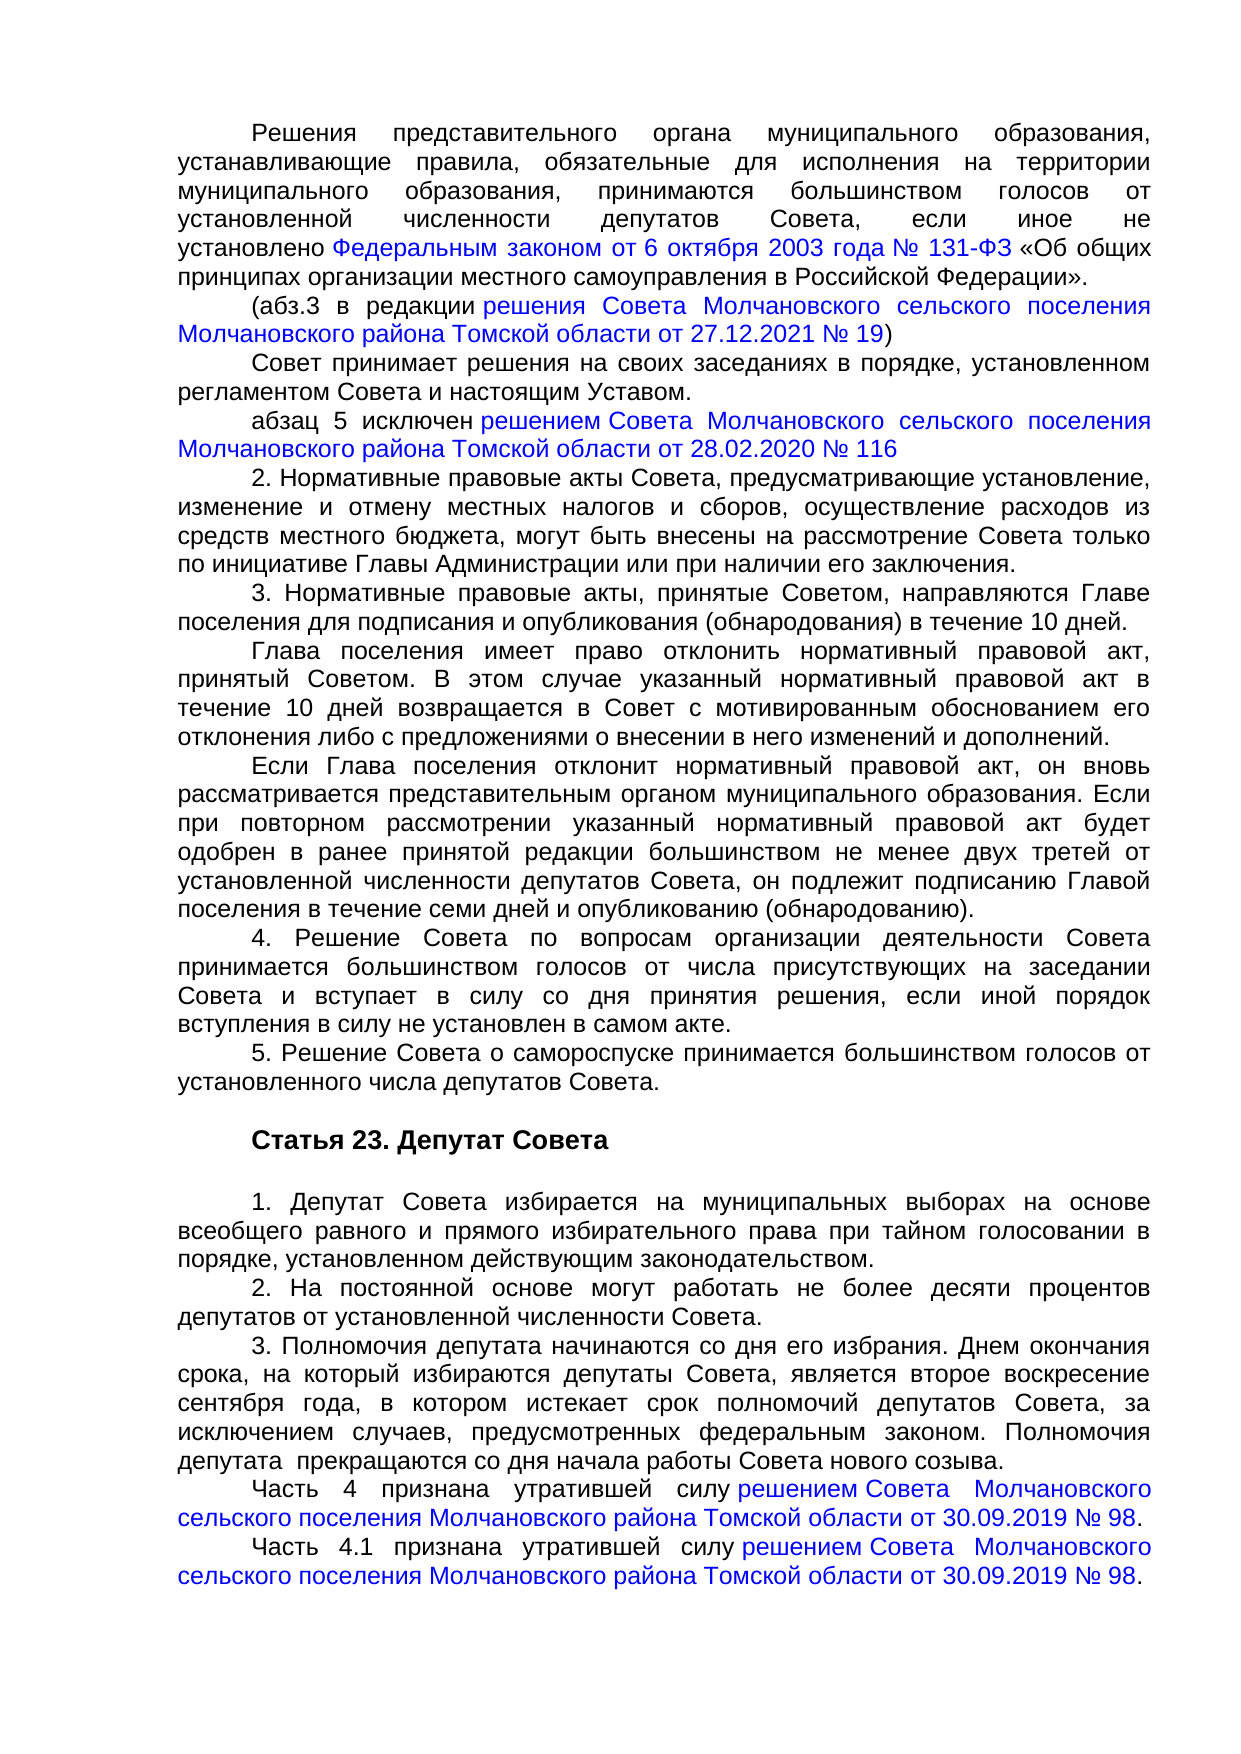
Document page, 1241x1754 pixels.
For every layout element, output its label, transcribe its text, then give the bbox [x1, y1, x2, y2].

text 4. Решение Совета по вопросам организации деятельности Совета принимается большинством голосов от числа присутствующих на заседании Совета и вступает в силу со дня принятия решения, если иной порядок вступления в силу не установлен в самом акте. [177, 923, 1152, 1038]
text 3. Нормативные правовые акты, принятые Советом, направляются Главе поселения для подписания и опубликования (обнародования) в течение 10 дней. [177, 578, 1152, 636]
text 1. Депутат Совета избирается на муниципальных выборах на основе всеобщего равного и прямого избирательного права при тайном голосовании в порядке, установленном действующим законодательством. [177, 1187, 1152, 1273]
text Часть 4.1 признана утратившей силу решением Совета Молчановского сельского поселения Молчановского района Томской области от 30.09.2019 № 98. [177, 1532, 1152, 1589]
text 5. Решение Совета о самороспуске принимается большинством голосов от установленного числа депутатов Совета. [177, 1038, 1152, 1096]
text абзац 5 исключен решением Совета Молчановского сельского поселения Молчановского района Томской области от 28.02.2020 № 116 [177, 406, 1152, 463]
text 2. На постоянной основе могут работать не более десяти процентов депутатов от установленной численности Совета. [177, 1273, 1152, 1331]
text Совет принимает решения на своих заседаниях в порядке, установленном регламентом Совета и настоящим Уставом. [177, 348, 1152, 406]
text Часть 4 признана утратившей силу решением Совета Молчановского сельского поселения Молчановского района Томской области от 30.09.2019 № 98. [177, 1474, 1152, 1532]
text Глава поселения имеет право отклонить нормативный правовой акт, принятый Советом. В этом случае указанный нормативный правовой акт в течение 10 дней возвращается в Совет с мотивированным обоснованием его отклонения либо с предложениями о внесении в него изменений и дополнений. [177, 636, 1152, 751]
text Решения представительного органа муниципального образования, устанавливающие правила, обязательные для исполнения на территории муниципального образования, принимаются большинством голосов от установленной численности депутатов Совета, если иное не установлено Федеральным законом от 6 октября 2003 года № 131-ФЗ «Об общих принципах организации местного самоуправления в Российской Федерации». [177, 118, 1152, 291]
text Статья 23. Депутат Совета [177, 1124, 1152, 1156]
text 2. Нормативные правовые акты Совета, предусматривающие установление, изменение и отмену местных налогов и сборов, осуществление расходов из средств местного бюджета, могут быть внесены на рассмотрение Совета только по инициативе Главы Администрации или при наличии его заключения. [177, 463, 1152, 578]
text 3. Полномочия депутата начинаются со дня его избрания. Днем окончания срока, на который избираются депутаты Совета, является второе воскресение сентября года, в котором истекает срок полномочий депутатов Совета, за исключением случаев, предусмотренных федеральным законом. Полномочия депутата прекращаются со дня начала работы Совета нового созыва. [177, 1331, 1152, 1474]
text (абз.3 в редакции решения Совета Молчановского сельского поселения Молчановского района Томской области от 27.12.2021 № 19) [177, 291, 1152, 348]
text Если Глава поселения отклонит нормативный правовой акт, он вновь рассматривается представительным органом муниципального образования. Если при повторном рассмотрении указанный нормативный правовой акт будет одобрен в ранее принятой редакции большинством не менее двух третей от установленной численности депутатов Совета, он подлежит подписанию Главой поселения в течение семи дней и опубликованию (обнародованию). [177, 751, 1152, 923]
